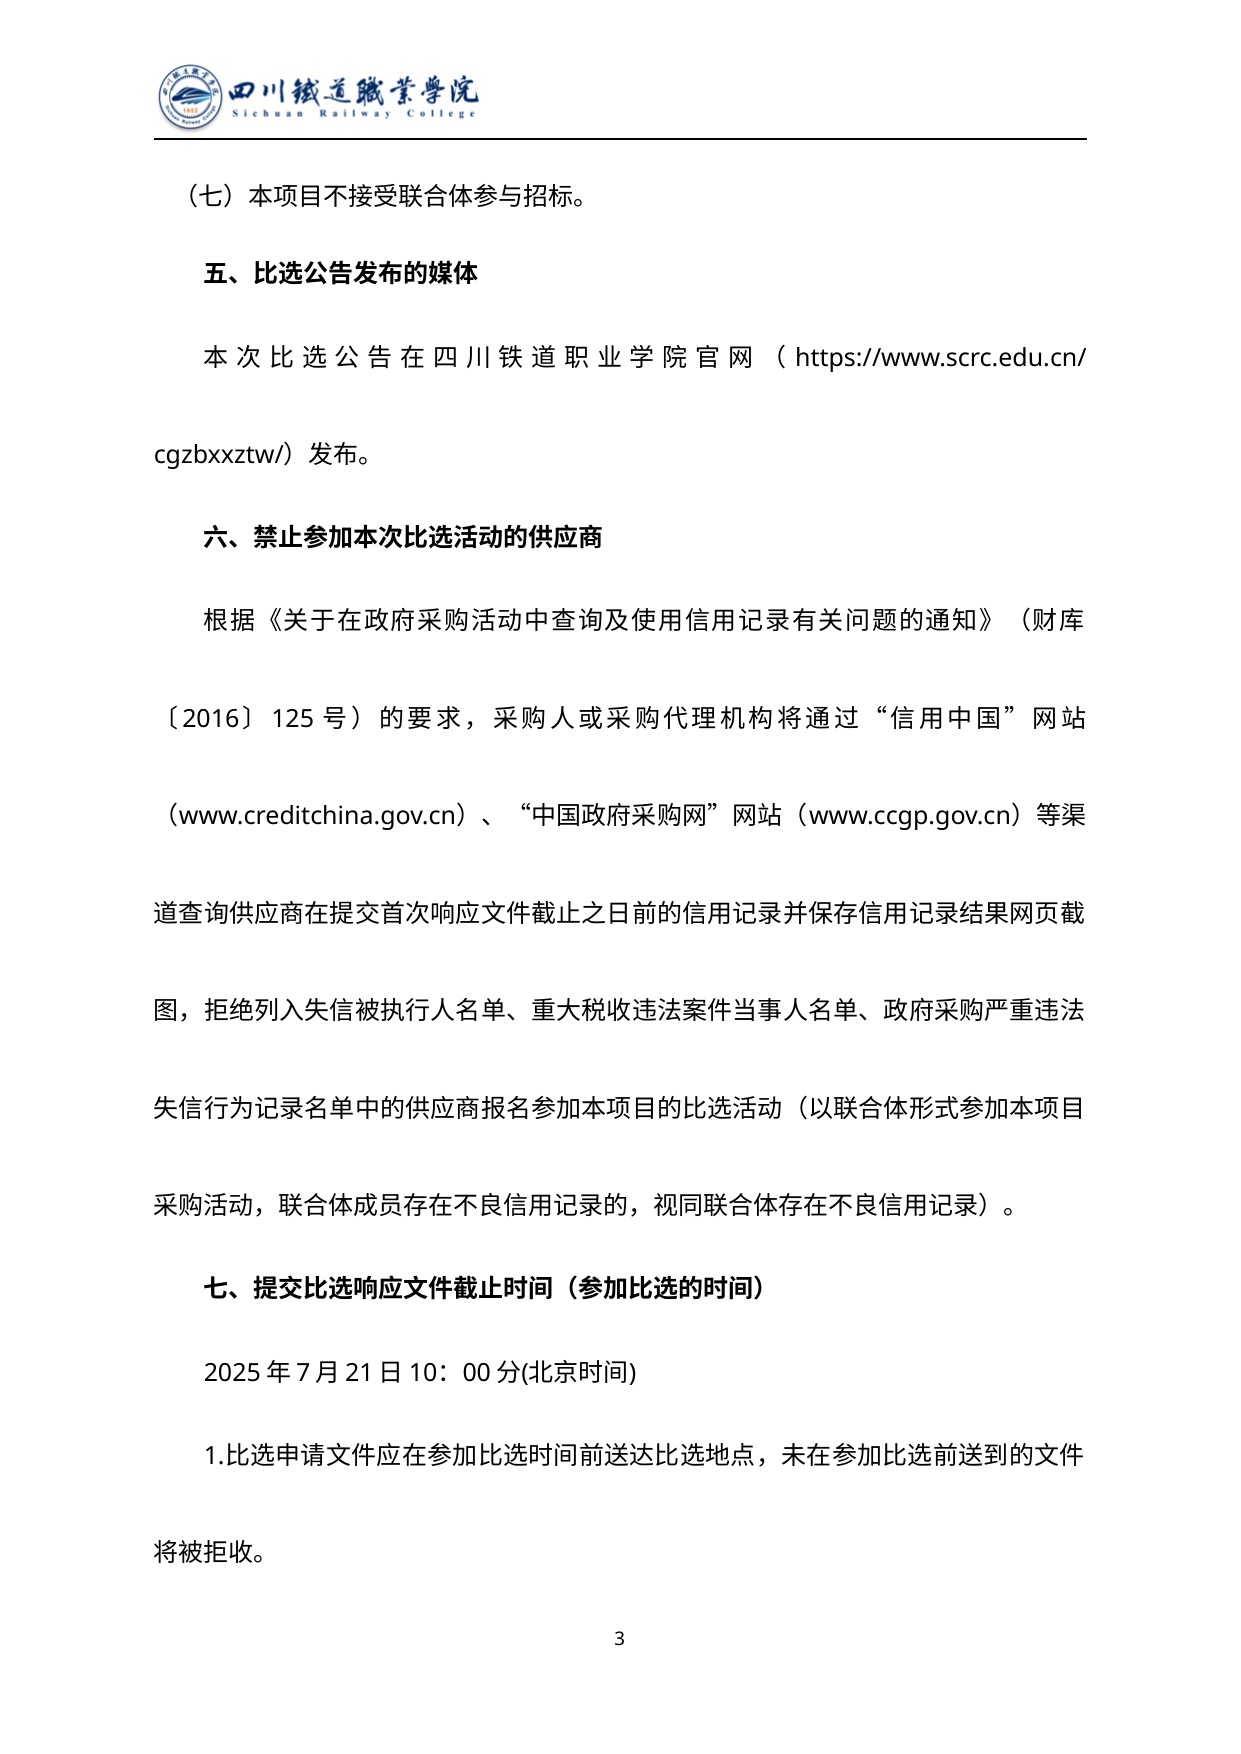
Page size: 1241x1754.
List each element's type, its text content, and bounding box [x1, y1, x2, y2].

picture [153, 59, 485, 136]
subtitle （七）本项目不接受联合体参与招标。 [153, 162, 1087, 227]
text 本次比选公告在四川铁道职业学院官网（https://www.scrc.edu.cn/cgzbxxztw/）发布。 [153, 323, 1087, 485]
text 五、比选公告发布的媒体 [153, 239, 1087, 304]
text 七、提交比选响应文件截止时间（参加比选的时间） [153, 1254, 1087, 1319]
text 六、禁止参加本次比选活动的供应商 [153, 503, 1087, 568]
text 1.比选申请文件应在参加比选时间前送达比选地点，未在参加比选前送到的文件将被拒收。 [153, 1421, 1087, 1583]
text 根据《关于在政府采购活动中查询及使用信用记录有关问题的通知》（财库〔2016〕125号）的要求，采购人或采购代理机构将通过“信用中国”网站（www.creditchina.gov.cn）、“中国政府采购网”网站（www.ccgp.gov.cn）等渠道查询供应商在提交首次响应文件截止之日前的信用记录并保存信用记录结果网页截图，拒绝列入失信被执行人名单、重大税收违法案件当事人名单、政府采购严重违法失信行为记录名单中的供应商报名参加本项目的比选活动（以联合体形式参加本项目采购活动，联合体成员存在不良信用记录的，视同联合体存在不良信用记录）。 [153, 586, 1087, 1236]
text 2025年7月21日10：00分(北京时间) [153, 1338, 1087, 1403]
